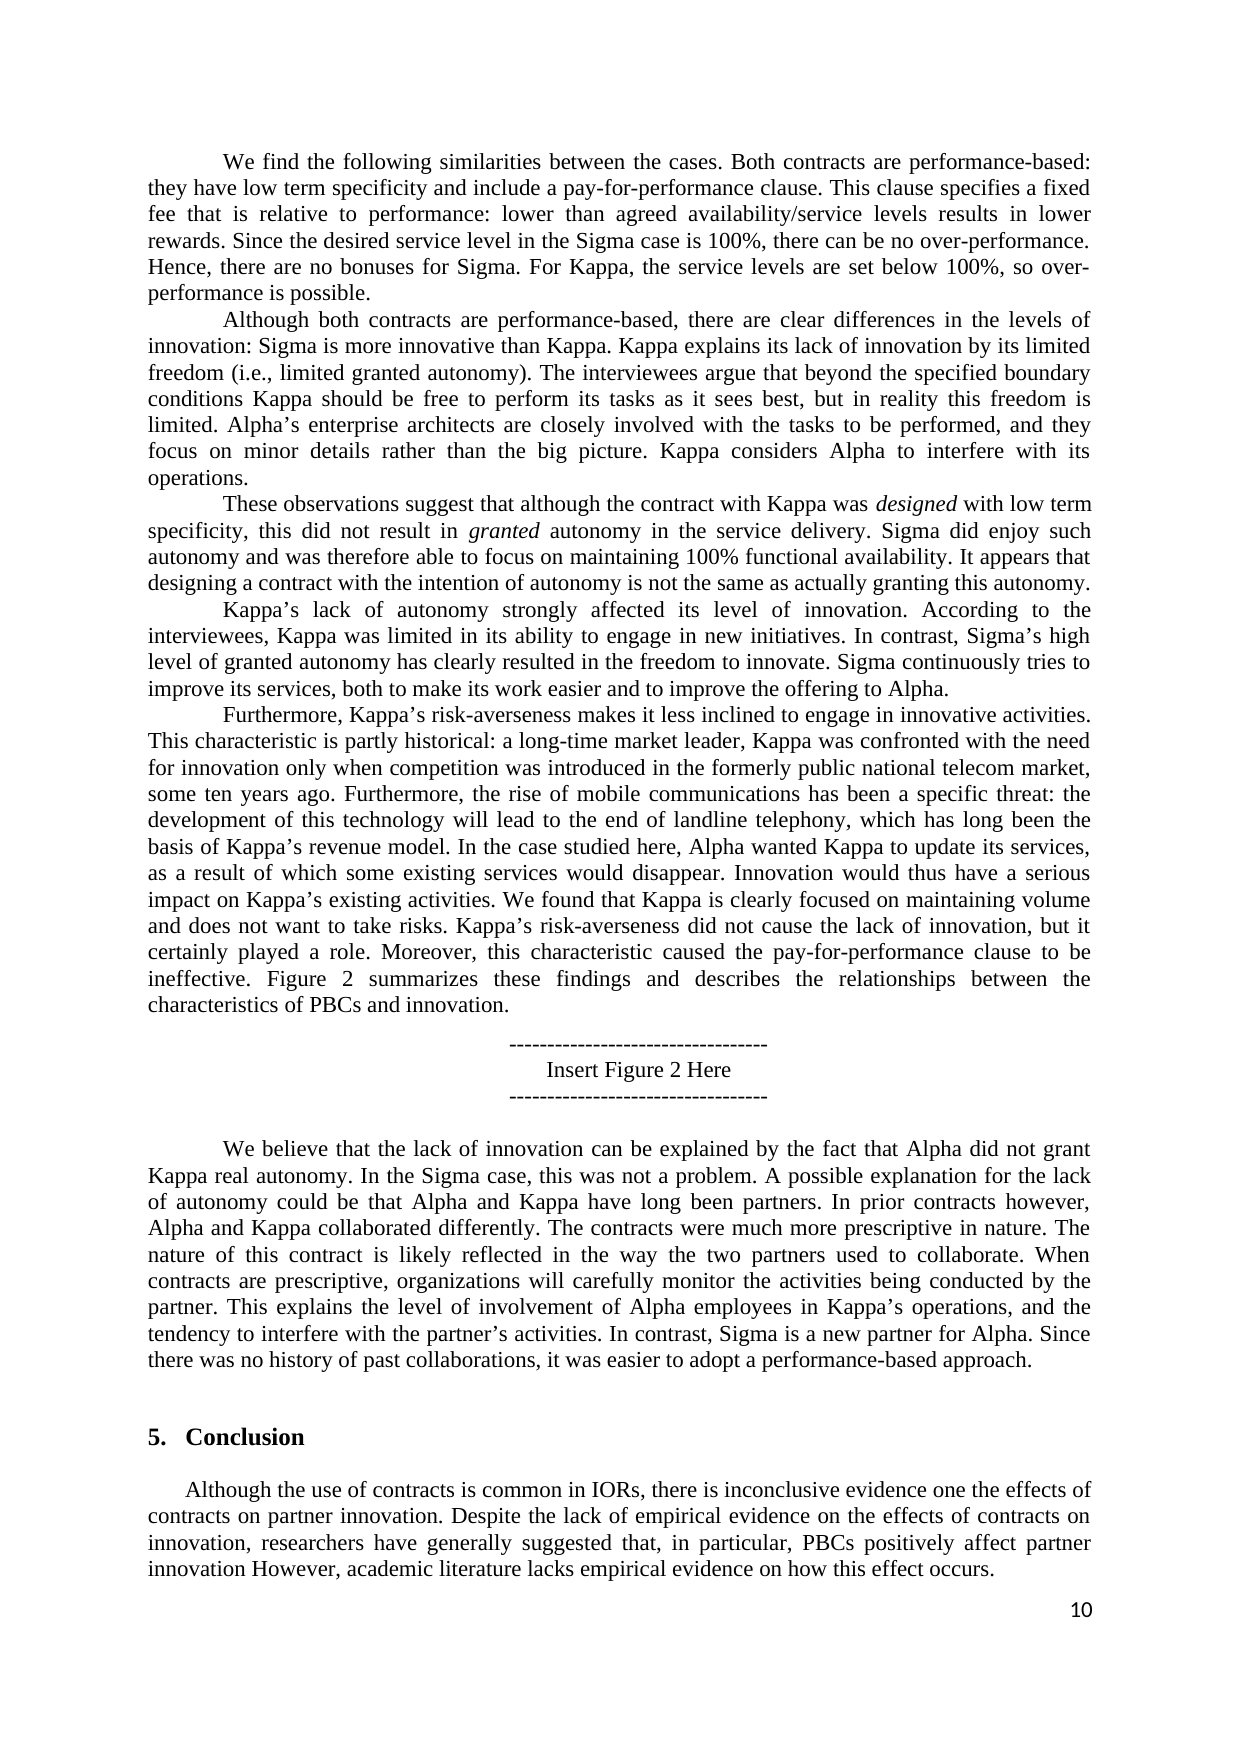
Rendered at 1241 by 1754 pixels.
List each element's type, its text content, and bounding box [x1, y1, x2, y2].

text Although both contracts are performance-based, there are clear differences in the levels of innovation: Sigma is more innovative than Kappa. Kappa explains its lack of innovation by its limited freedom (i.e., limited granted autonomy). The interviewees argue that beyond the specified boundary conditions Kappa should be free to perform its tasks as it sees best, but in reality this freedom is limited. Alpha’s enterprise architects are closely involved with the tasks to be performed, and they focus on minor details rather than the big picture. Kappa considers Alpha to interfere with its operations. [148, 306, 1092, 490]
text Although the use of contracts is common in IORs, there is inconclusive evidence one the effects of contracts on partner innovation. Despite the lack of empirical evidence on the effects of contracts on innovation, researchers have generally suggested that, in particular, PBCs positively affect partner innovation However, academic literature lacks empirical evidence on how this effect occurs. [148, 1476, 1092, 1582]
text These observations suggest that although the contract with Kappa was designed with low term specificity, this did not result in granted autonomy in the service delivery. Sigma did enjoy such autonomy and was therefore able to focus on maintaining 100% functional availability. It appears that designing a contract with the intention of autonomy is not the same as actually granting this autonomy. [148, 490, 1092, 596]
text Furthermore, Kappa’s risk-averseness makes it less inclined to engage in innovative activities. This characteristic is partly historical: a long-time market leader, Kappa was confronted with the need for innovation only when competition was introduced in the formerly public national telecom market, some ten years ago. Furthermore, the rise of mobile communications has been a specific threat: the development of this technology will lead to the end of landline telephony, which has long been the basis of Kappa’s revenue model. In the case studied here, Alpha wanted Kappa to update its services, as a result of which some existing services would disappear. Innovation would thus have a serious impact on Kappa’s existing activities. We found that Kappa is clearly focused on maintaining volume and does not want to take risks. Kappa’s risk-averseness did not cause the lack of innovation, but it certainly played a role. Moreover, this characteristic caused the pay-for-performance clause to be ineffective. Figure 2 summarizes these findings and describes the relationships between the characteristics of PBCs and innovation. [148, 701, 1092, 1017]
text Kappa’s lack of autonomy strongly affected its level of innovation. According to the interviewees, Kappa was limited in its ability to engage in new initiatives. In contrast, Sigma’s high level of granted autonomy has clearly resulted in the freedom to innovate. Sigma continuously tries to improve its services, both to make its work easier and to improve the offering to Alpha. [148, 596, 1092, 701]
text ---------------------------------- [148, 1030, 1092, 1056]
text We find the following similarities between the cases. Both contracts are performance-based: they have low term specificity and include a pay-for-performance clause. This clause specifies a fixed fee that is relative to performance: lower than agreed availability/service levels results in lower rewards. Since the desired service level in the Sigma case is 100%, there can be no over-performance. Hence, there are no bonuses for Sigma. For Kappa, the service levels are set below 100%, so over-performance is possible. [148, 148, 1092, 306]
subtitle Conclusion [148, 1422, 1092, 1451]
text ---------------------------------- [148, 1083, 1092, 1109]
text We believe that the lack of innovation can be explained by the fact that Alpha did not grant Kappa real autonomy. In the Sigma case, this was not a problem. A possible explanation for the lack of autonomy could be that Alpha and Kappa have long been partners. In prior contracts however, Alpha and Kappa collaborated differently. The contracts were much more prescriptive in nature. The nature of this contract is likely reflected in the way the two partners used to collaborate. When contracts are prescriptive, organizations will carefully monitor the activities being conducted by the partner. This explains the level of involvement of Alpha employees in Kappa’s operations, and the tendency to interfere with the partner’s activities. In contrast, Sigma is a new partner for Alpha. Since there was no history of past collaborations, it was easier to adopt a performance-based approach. [148, 1135, 1092, 1372]
text Insert Figure 2 Here [148, 1056, 1092, 1083]
